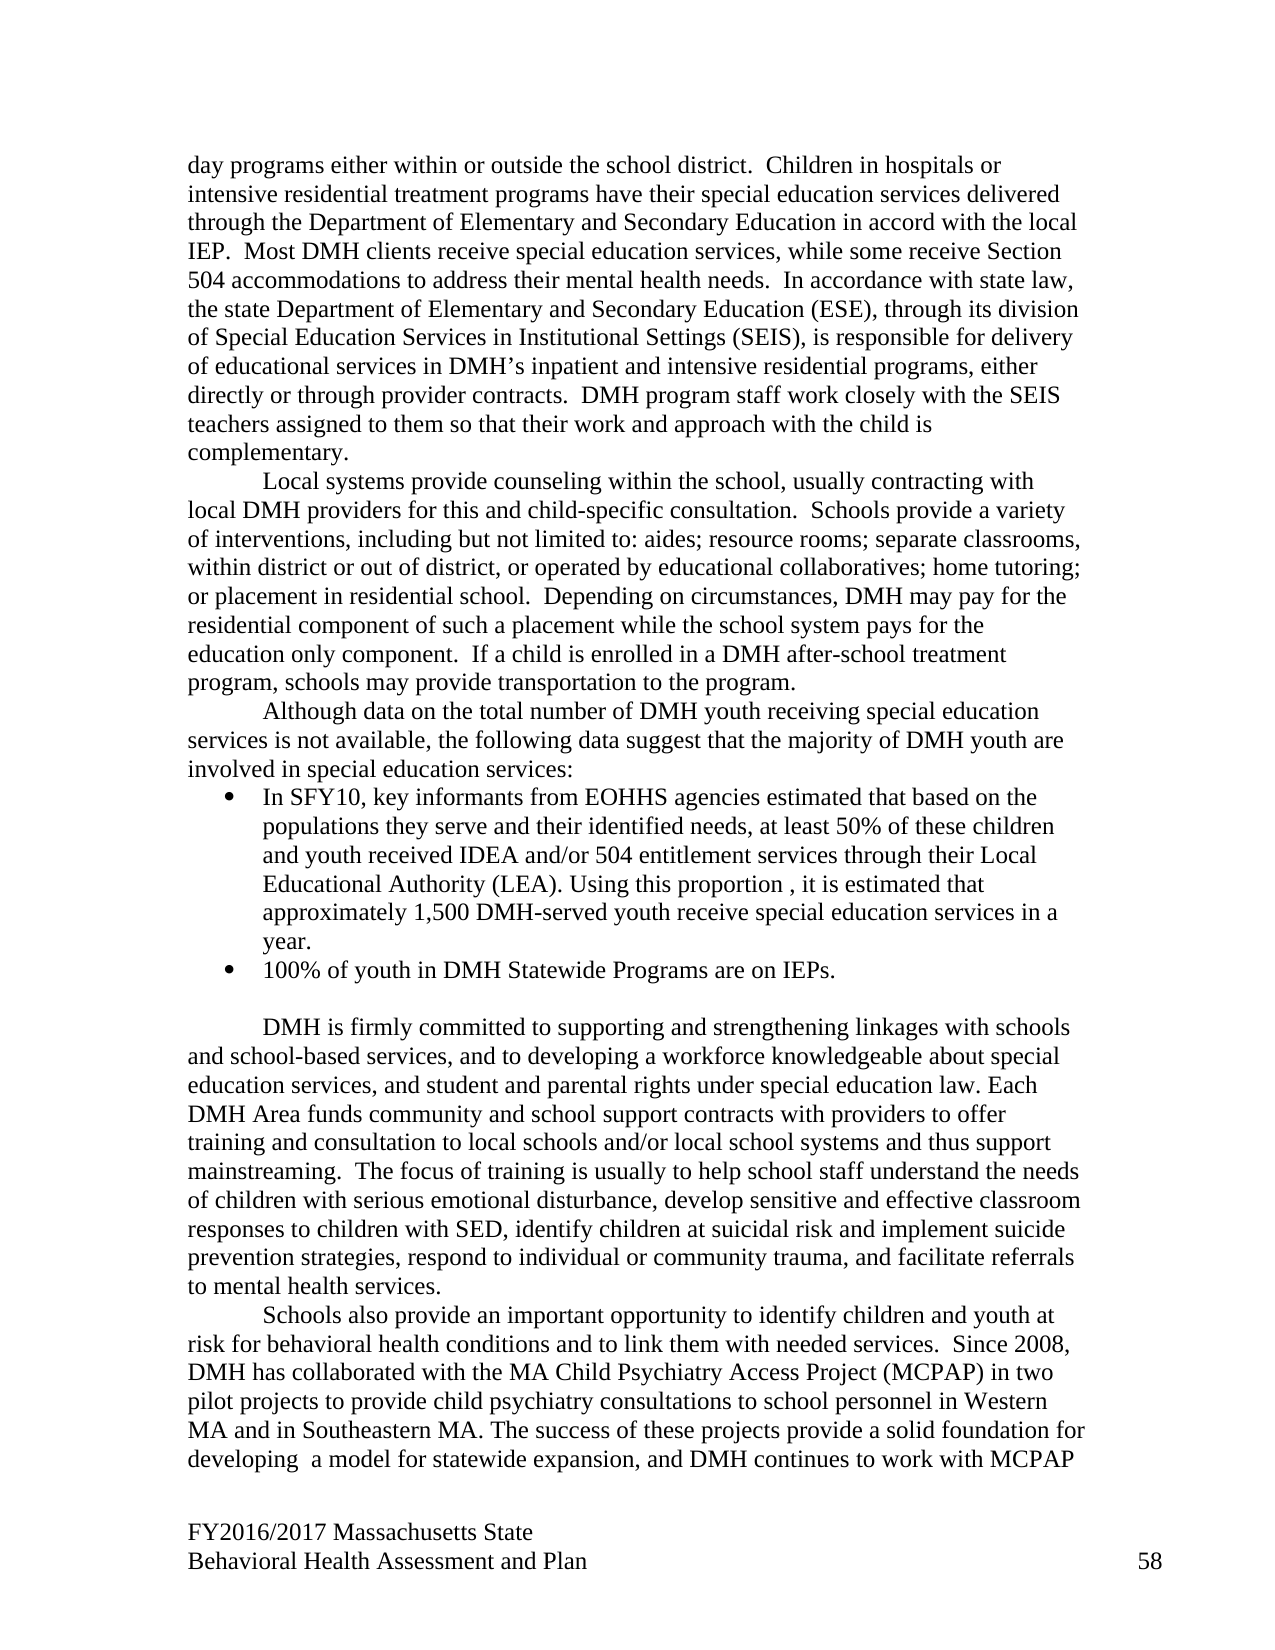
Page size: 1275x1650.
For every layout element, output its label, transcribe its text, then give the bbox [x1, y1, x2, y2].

list 100% of youth in DMH Statewide Programs are on IEPs. [225, 955, 1087, 984]
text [187, 1300, 1087, 1472]
text Local systems provide counseling within the school, usually contracting with local DMH providers for this and child-specific consultation. Schools provide a variety of interventions, including but not limited to: aides; resource rooms; separate classrooms, within district or out of district, or operated by educational collaboratives; home tutoring; or placement in residential school. Depending on circumstances, DMH may pay for the residential component of such a placement while the school system pays for the education only component. If a child is enrolled in a DMH after-school treatment program, schools may provide transportation to the program. [187, 466, 1087, 696]
text DMH is firmly committed to supporting and strengthening linkages with schools and school-based services, and to developing a workforce knowledgeable about special education services, and student and parental rights under special education law. Each DMH Area funds community and school support contracts with providers to offer training and consultation to local schools and/or local school systems and thus support mainstreaming. The focus of training is usually to help school staff understand the needs of children with serious emotional disturbance, develop sensitive and effective classroom responses to children with SED, identify children at suicidal risk and implement suicide prevention strategies, respond to individual or community trauma, and facilitate referrals to mental health services. [187, 1012, 1087, 1300]
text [187, 150, 1087, 466]
text Although data on the total number of DMH youth receiving special education services is not available, the following data suggest that the majority of DMH youth are involved in special education services: [187, 696, 1087, 782]
list In SFY10, key informants from EOHHS agencies estimated that based on the populations they serve and their identified needs, at least 50% of these children and youth received IDEA and/or 504 entitlement services through their Local Educational Authority (LEA). Using this proportion , it is estimated that approximately 1,500 DMH-served youth receive special education services in a year. [225, 782, 1087, 955]
